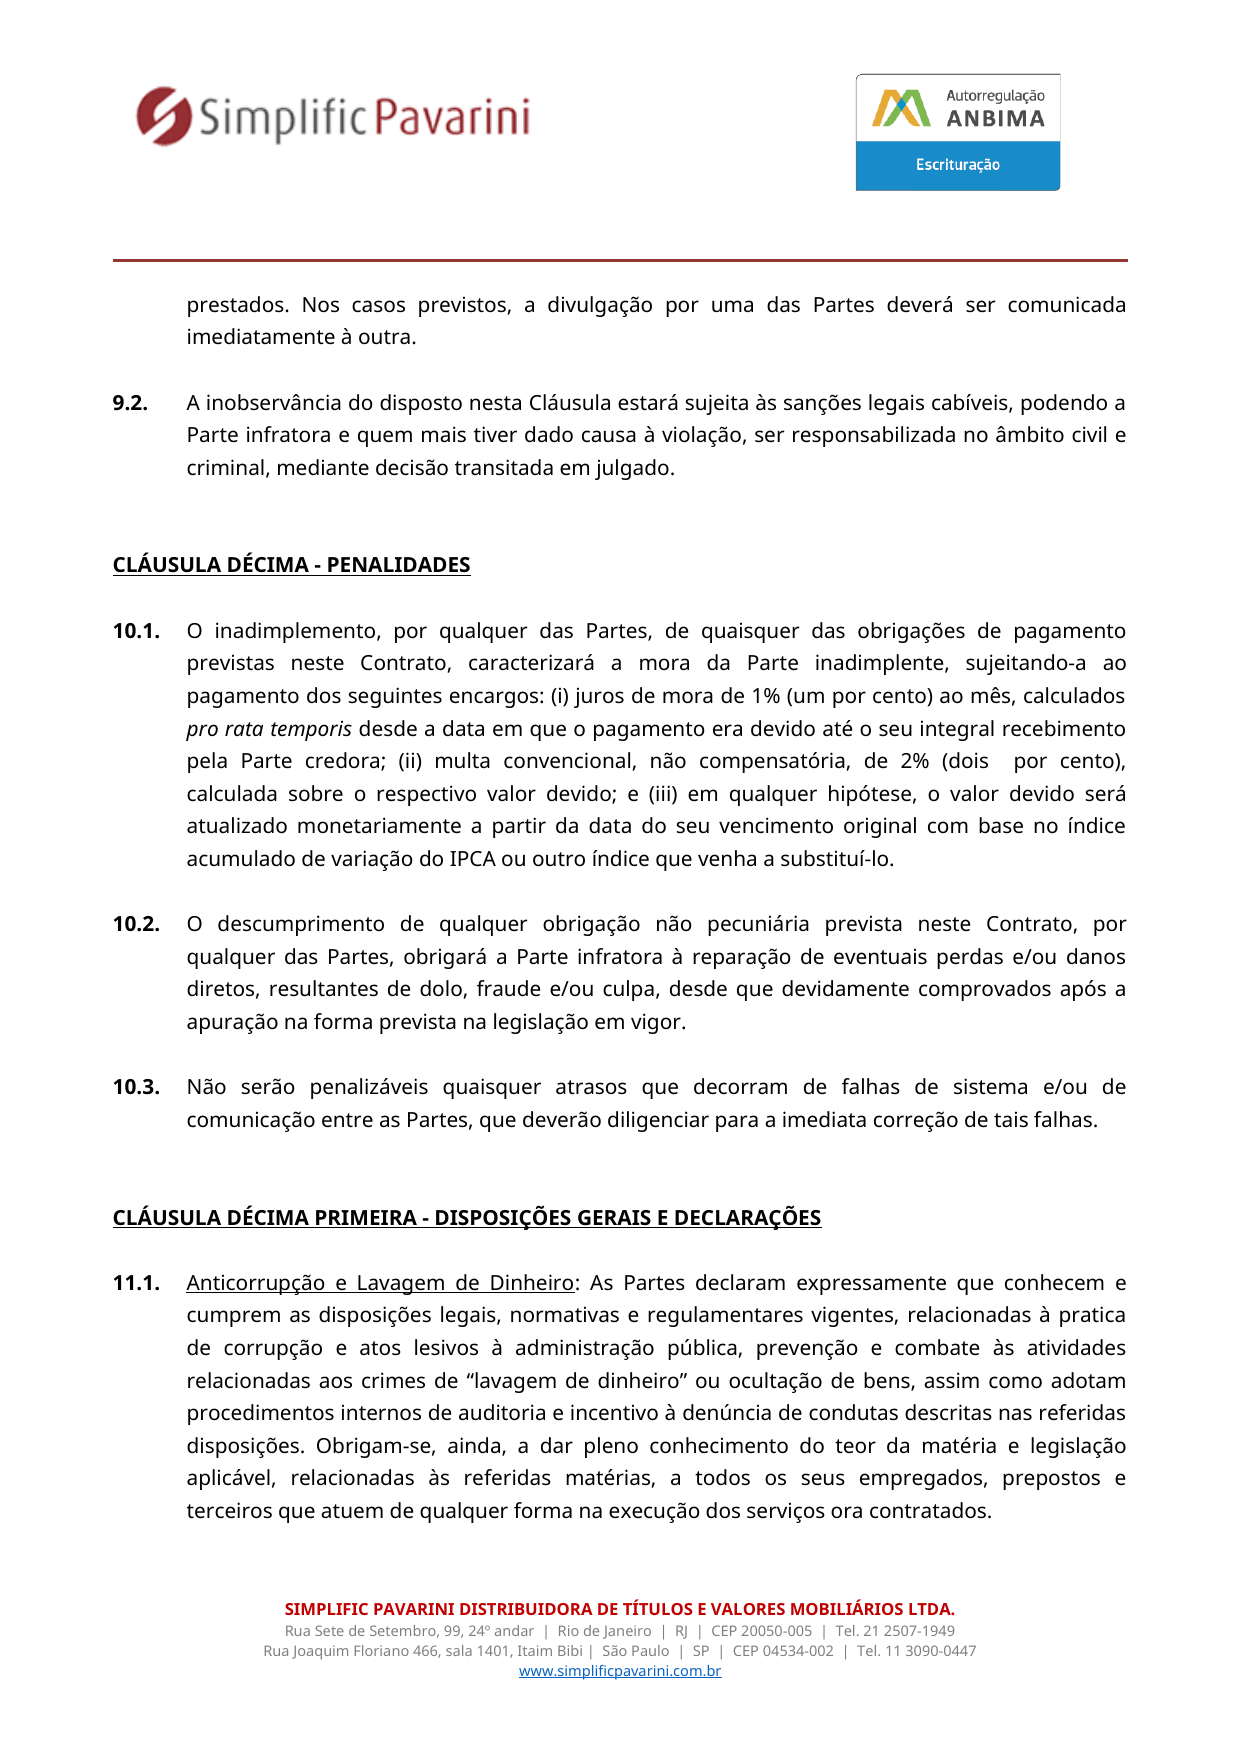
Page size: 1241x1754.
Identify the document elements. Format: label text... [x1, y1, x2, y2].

list Anticorrupção e Lavagem de Dinheiro: As Partes declaram expressamente que conhecem e cumprem as disposições legais, normativas e regulamentares vigentes, relacionadas à pratica de corrupção e atos lesivos à administração pública, prevenção e combate às atividades relacionadas aos crimes de “lavagem de dinheiro” ou ocultação de bens, assim como adotam procedimentos internos de auditoria e incentivo à denúncia de condutas descritas nas referidas disposições. Obrigam-se, ainda, a dar pleno conhecimento do teor da matéria e legislação aplicável, relacionadas às referidas matérias, a todos os seus empregados, prepostos e terceiros que atuem de qualquer forma na execução dos serviços ora contratados. [112, 1268, 1128, 1524]
list O inadimplemento, por qualquer das Partes, de quaisquer das obrigações de pagamento previstas neste Contrato, caracterizará a mora da Parte inadimplente, sujeitando-a ao pagamento dos seguintes encargos: (i) juros de mora de 1% (um por cento) ao mês, calculados pro rata temporis desde a data em que o pagamento era devido até o seu integral recebimento pela Parte credora; (ii) multa convencional, não compensatória, de 2% (dois por cento), calculada sobre o respectivo valor devido; e (iii) em qualquer hipótese, o valor devido será atualizado monetariamente a partir da data do seu vencimento original com base no índice acumulado de variação do IPCA ou outro índice que venha a substituí-lo. [112, 616, 1128, 872]
list Não serão penalizáveis quaisquer atrasos que decorram de falhas de sistema e/ou de comunicação entre as Partes, que deverão diligenciar para a imediata correção de tais falhas. [112, 1072, 1128, 1133]
list O descumprimento de qualquer obrigação não pecuniária prevista neste Contrato, por qualquer das Partes, obrigará a Parte infratora à reparação de eventuais perdas e/ou danos diretos, resultantes de dolo, fraude e/ou culpa, desde que devidamente comprovados após a apuração na forma prevista na legislação em vigor. [112, 909, 1128, 1036]
picture [124, 73, 542, 161]
text CLÁUSULA DÉCIMA PRIMEIRA - DISPOSIÇÕES GERAIS E DECLARAÇÕES [112, 1203, 1128, 1231]
list A inobservância do disposto nesta Cláusula estará sujeita às sanções legais cabíveis, podendo a Parte infratora e quem mais tiver dado causa à violação, ser responsabilizada no âmbito civil e criminal, mediante decisão transitada em julgado. [112, 388, 1128, 481]
picture [855, 73, 1061, 191]
text CLÁUSULA DÉCIMA - PENALIDADES [112, 551, 1128, 579]
